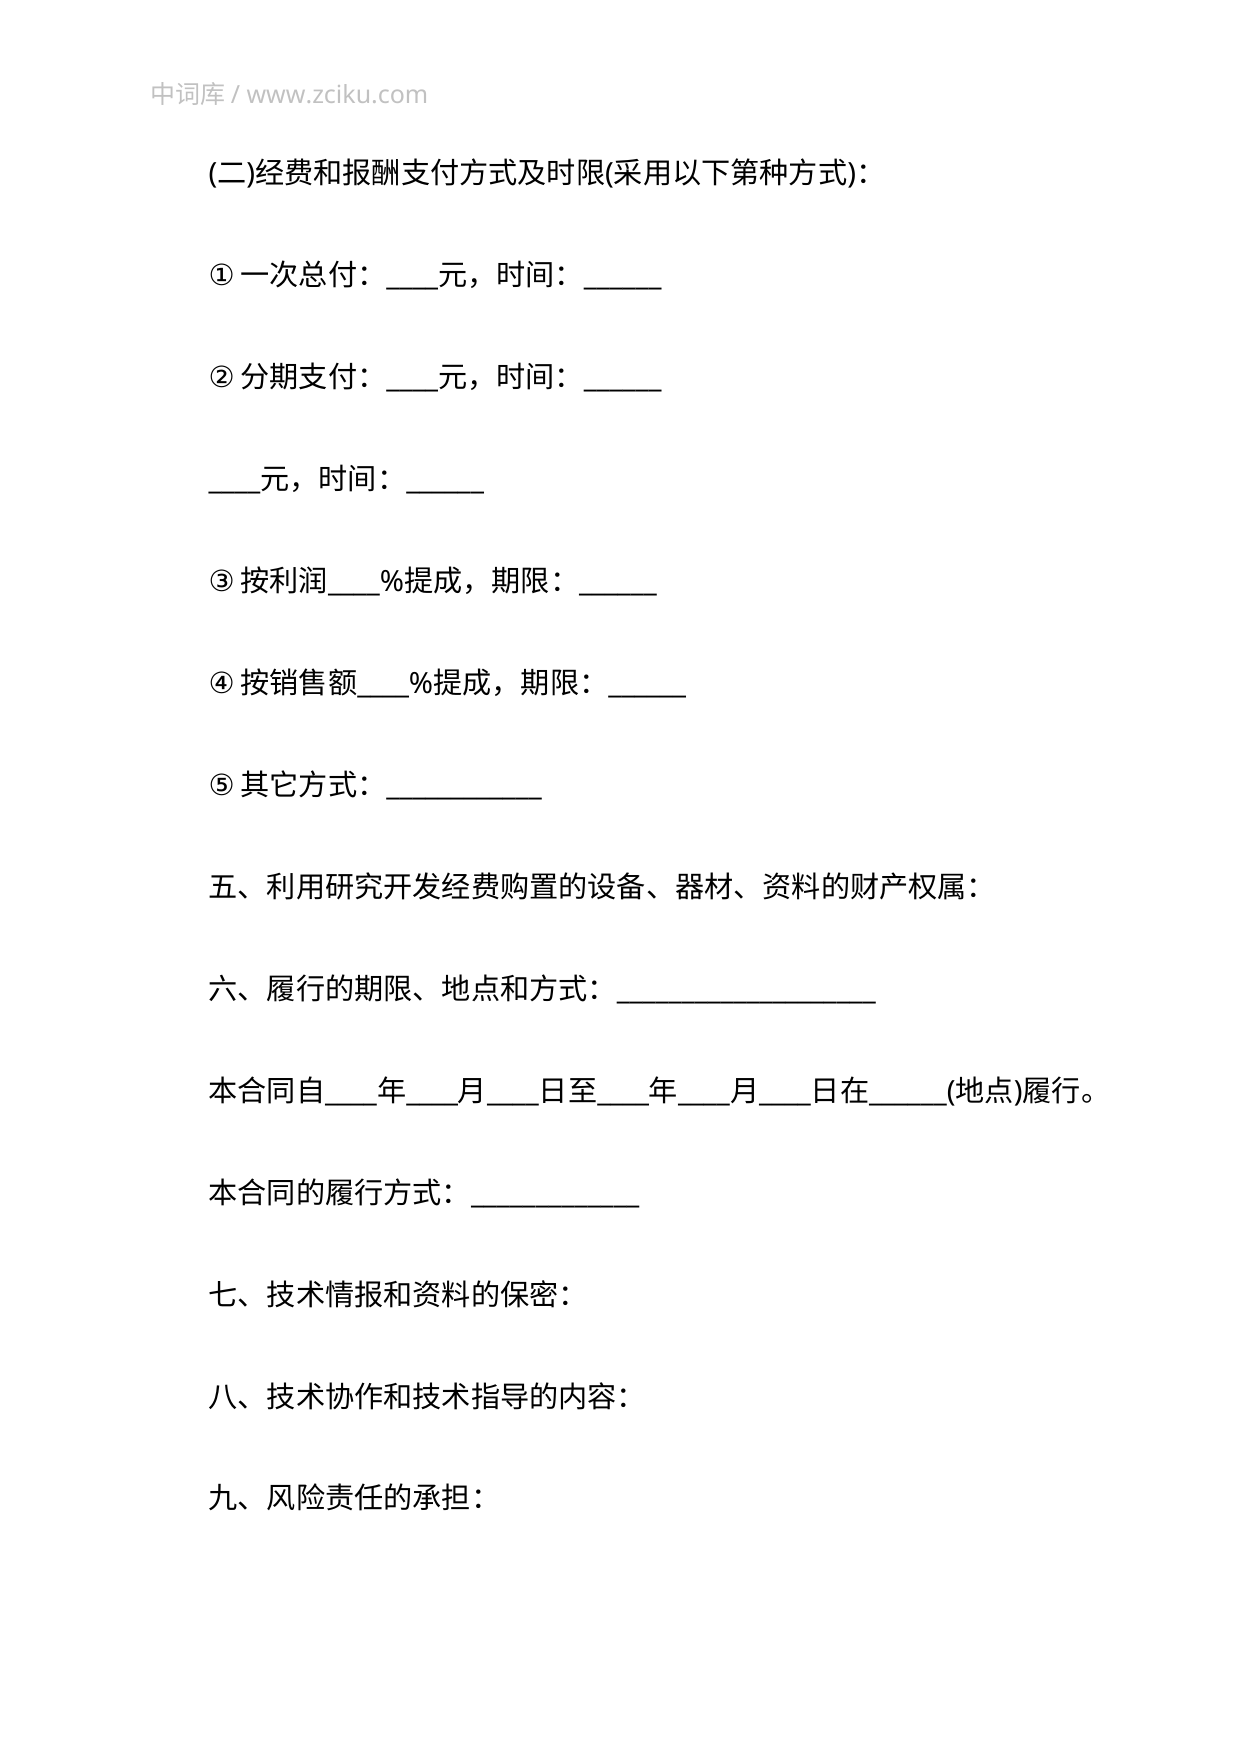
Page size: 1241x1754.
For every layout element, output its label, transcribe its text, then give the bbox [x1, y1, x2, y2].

text ①一次总付：____元，时间：______ [150, 252, 1090, 294]
text 本合同自____年____月____日至____年____月____日在______(地点)履行。 [150, 1068, 1090, 1110]
text ②分期支付：____元，时间：______ [150, 354, 1090, 396]
text ⑤其它方式：____________ [150, 762, 1090, 804]
text 五、利用研究开发经费购置的设备、器材、资料的财产权属： [150, 864, 1090, 906]
text ③按利润____%提成，期限：______ [150, 558, 1090, 600]
text 七、技术情报和资料的保密： [150, 1272, 1090, 1314]
text 九、风险责任的承担： [150, 1475, 1090, 1517]
text 本合同的履行方式：_____________ [150, 1169, 1090, 1212]
text (二)经费和报酬支付方式及时限(采用以下第种方式)： [150, 150, 1090, 192]
text 八、技术协作和技术指导的内容： [150, 1373, 1090, 1416]
text ④按销售额____%提成，期限：______ [150, 660, 1090, 702]
text 六、履行的期限、地点和方式：____________________ [150, 966, 1090, 1008]
text ____元，时间：______ [150, 456, 1090, 498]
